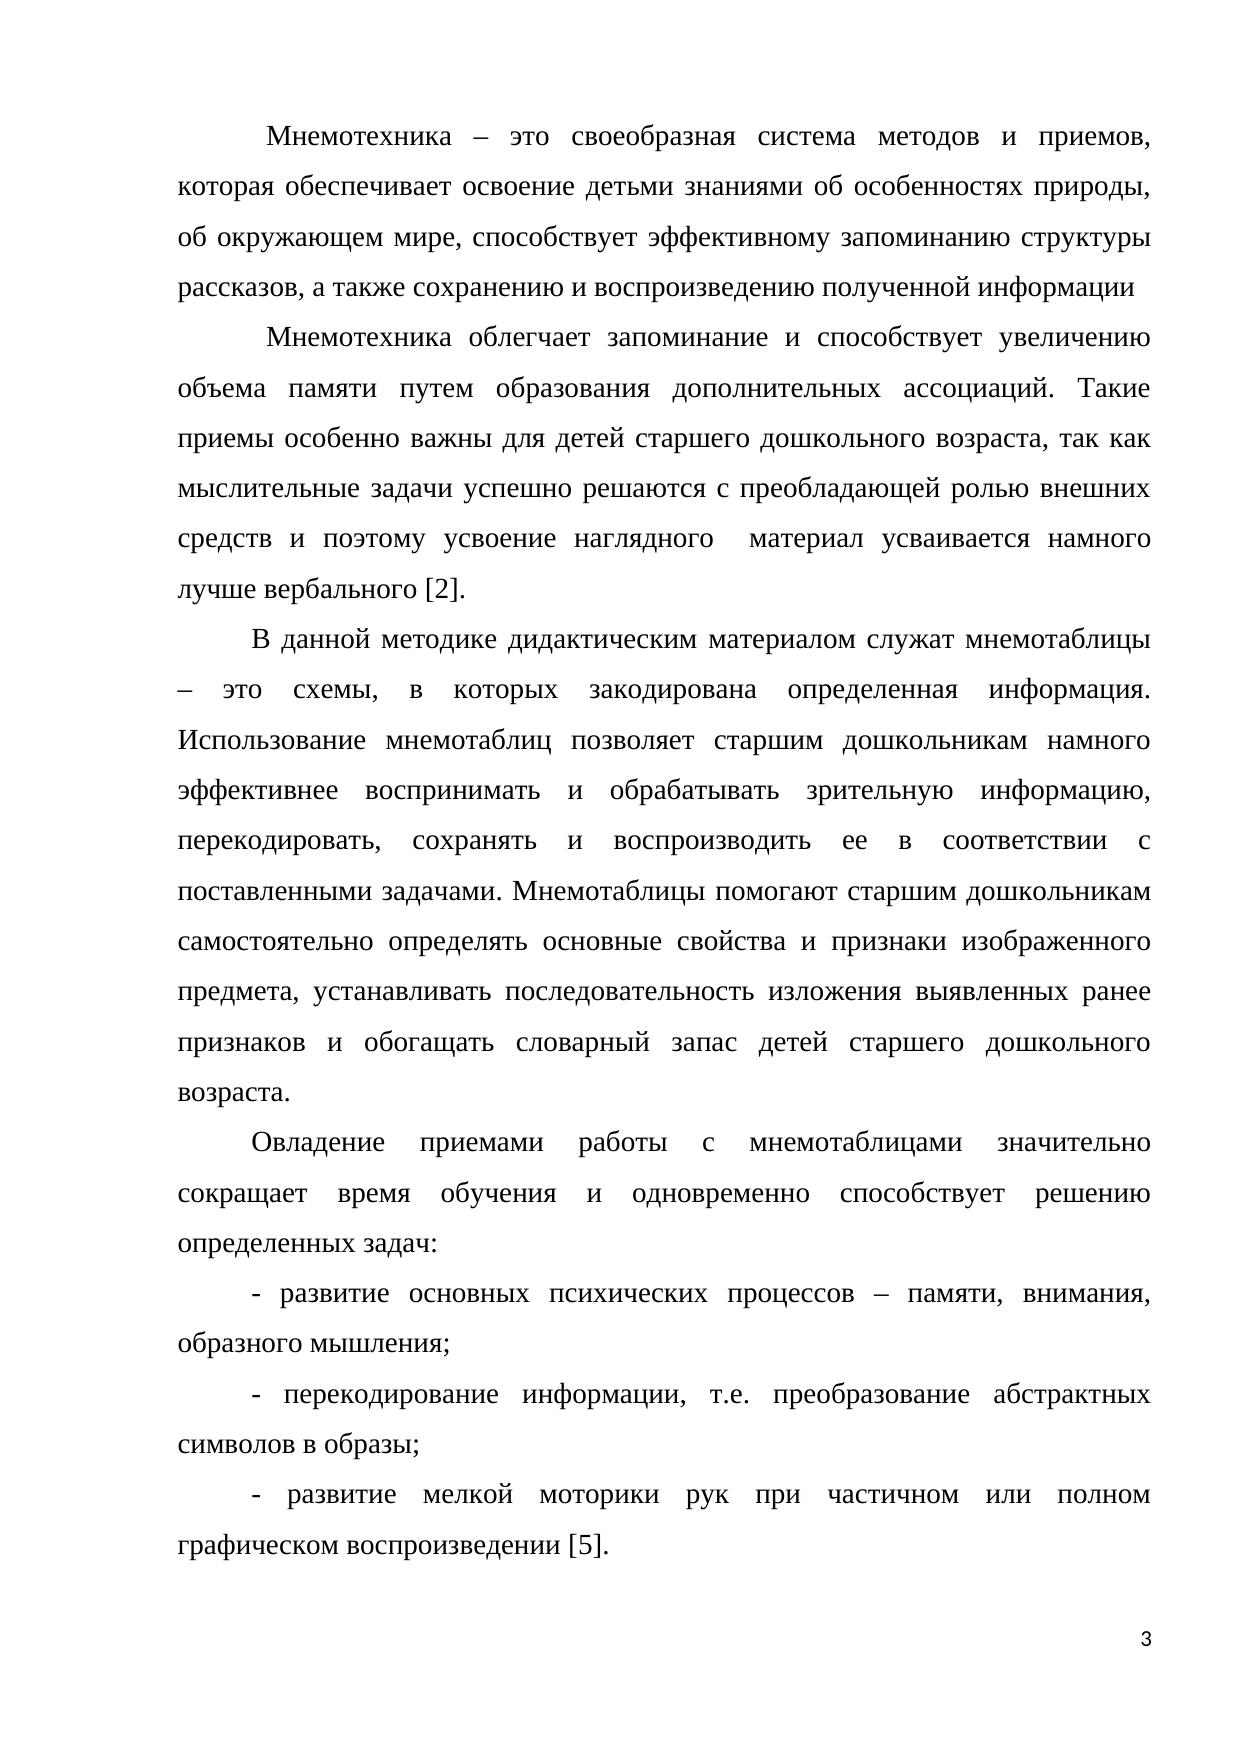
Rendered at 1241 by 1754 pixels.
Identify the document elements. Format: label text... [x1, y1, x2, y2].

text Мнемотехника – это своеобразная система методов и приемов, которая обеспечивает освоение детьми знаниями об особенностях природы, об окружающем мире, способствует эффективному запоминанию структуры рассказов, а также сохранению и воспроизведению полученной информации [177, 118, 1152, 303]
text - развитие основных психических процессов – памяти, внимания, образного мышления; [177, 1275, 1152, 1359]
text В данной методике дидактическим материалом служат мнемотаблицы – это схемы, в которых закодирована определенная информация. Использование мнемотаблиц позволяет старшим дошкольникам намного эффективнее воспринимать и обрабатывать зрительную информацию, перекодировать, сохранять и воспроизводить ее в соответствии с поставленными задачами. Мнемотаблицы помогают старшим дошкольникам самостоятельно определять основные свойства и признаки изображенного предмета, устанавливать последовательность изложения выявленных ранее признаков и обогащать словарный запас детей старшего дошкольного возраста. [177, 621, 1152, 1108]
text Овладение приемами работы с мнемотаблицами значительно сокращает время обучения и одновременно способствует решению определенных задач: [177, 1124, 1152, 1258]
text - перекодирование информации, т.е. преобразование абстрактных символов в образы; [177, 1376, 1152, 1460]
